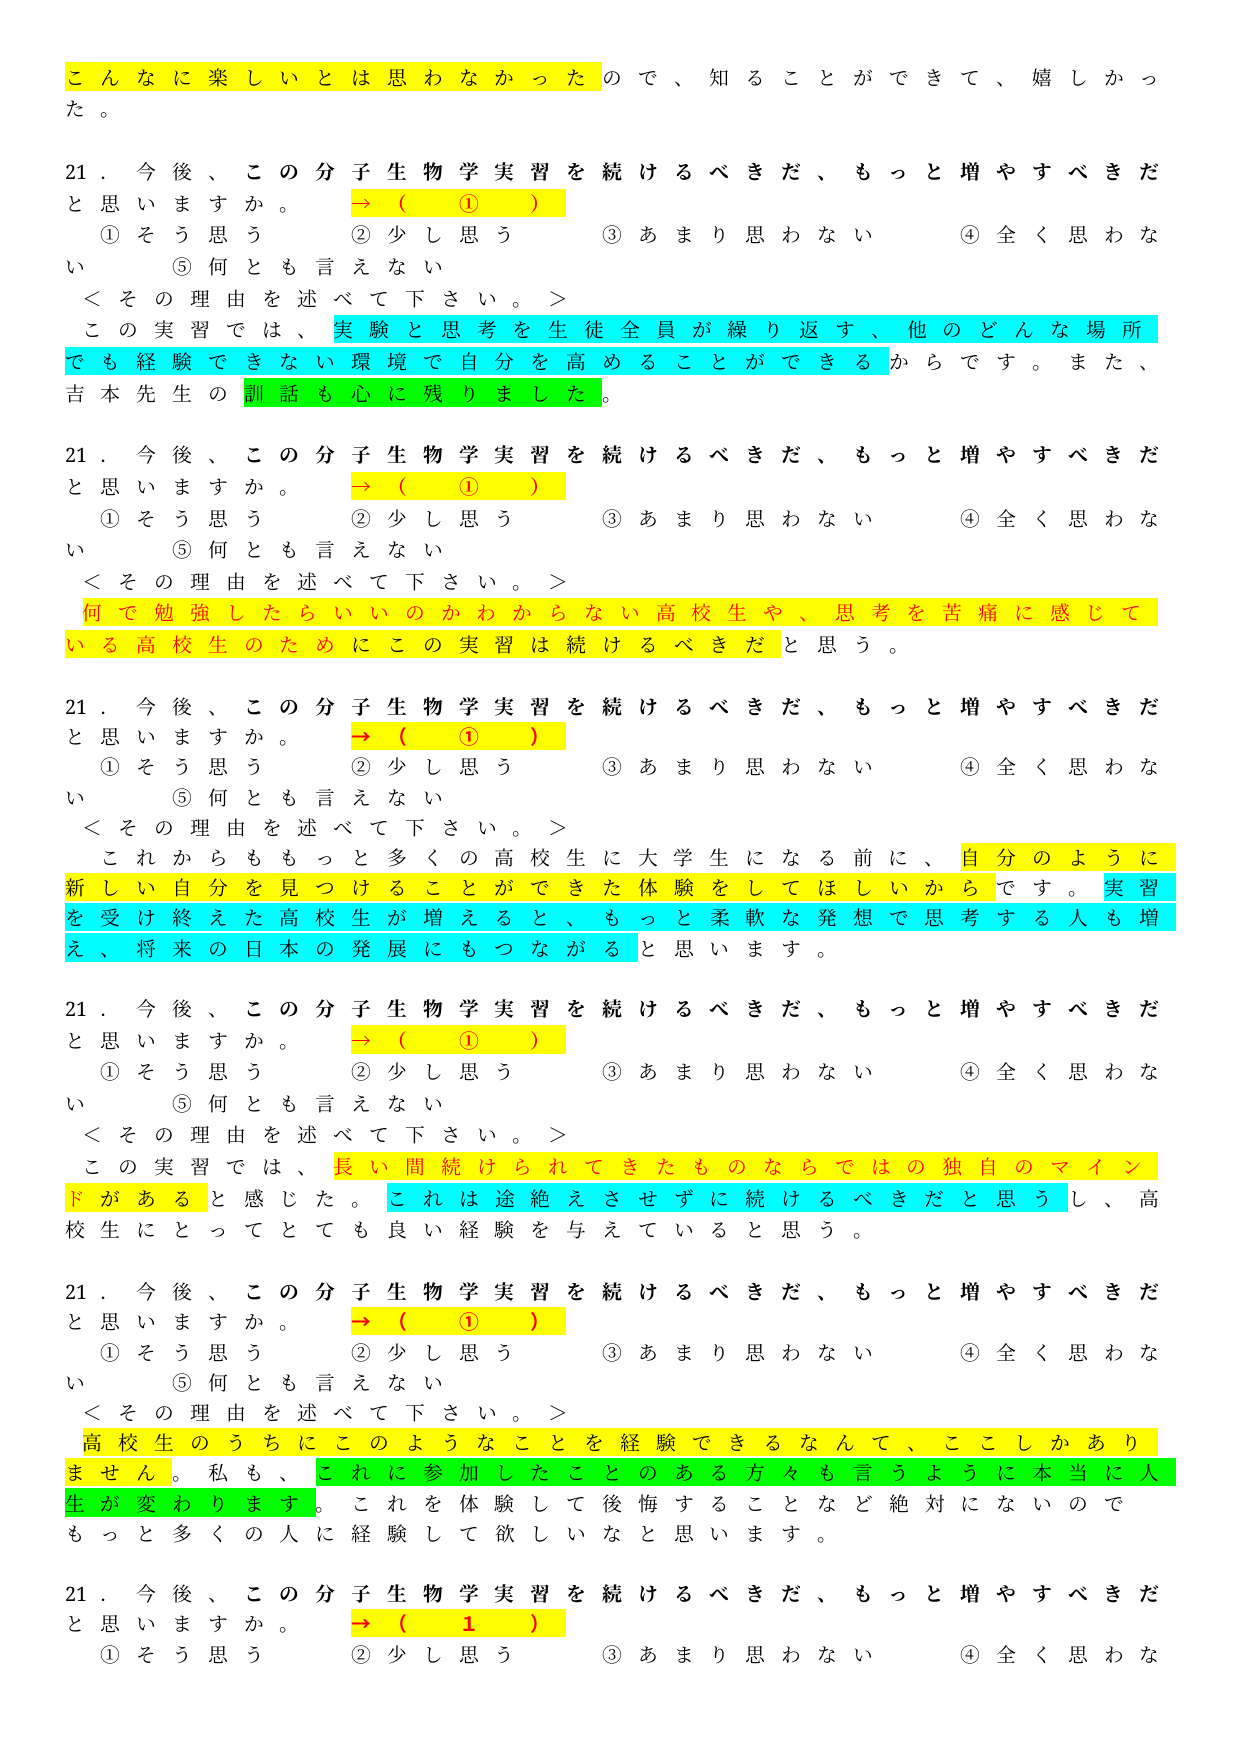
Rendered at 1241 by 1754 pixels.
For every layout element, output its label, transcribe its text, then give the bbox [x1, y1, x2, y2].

text ①そう思う ②少し思う ③あまり思わない ④全く思わない ⑤何とも言えない [65, 1056, 1176, 1118]
text 何で勉強したらいいのかわからない高校生や、思考を苦痛に感じている高校生のためにこの実習は続けるべきだと思う。 [65, 597, 1176, 659]
text この実習では、長い間続けられてきたものならではの独自のマインドがあると感じた。これは途絶えさせずに続けるべきだと思うし、高校生にとってとても良い経験を与えていると思う。 [65, 1151, 1176, 1244]
text ①そう思う ②少し思う ③あまり思わない ④全く思わない ⑤何とも言えない [65, 1336, 1176, 1397]
text これからももっと多くの高校生に大学生になる前に、自分のように新しい自分を見つけることができた体験をしてほしいからです。実習を受け終えた高校生が増えると、もっと柔軟な発想で思考する人も増え、将来の日本の発展にもつながると思います。 [65, 931, 1176, 962]
text 21．今後、この分子生物学実習を続けるべきだ、もっと増やすべきだと思いますか。 →（ ① ） [65, 156, 1176, 218]
text これからももっと多くの高校生に大学生になる前に、自分のように新しい自分を見つけることができた体験をしてほしいからです。実習を受け終えた高校生が増えると、もっと柔軟な発想で思考する人も増え、将来の日本の発展にもつながると思います。 [65, 842, 1176, 903]
text ①そう思う ②少し思う ③あまり思わない ④全く思わない ⑤何とも言えない [65, 502, 1176, 564]
text 21．今後、この分子生物学実習を続けるべきだ、もっと増やすべきだと思いますか。 →（ ① ） [65, 1276, 1176, 1336]
text 21．今後、この分子生物学実習を続けるべきだ、もっと増やすべきだと思いますか。 →（ ① ） [65, 691, 1176, 751]
text ＜その理由を述べて下さい。＞ [65, 811, 1176, 842]
text 高校生のうちにこのようなことを経験できるなんて、ここしかありません。私も、これに参加したことのある方々も言うように本当に人生が変わります。これを体験して後悔することなど絶対にないのでもっと多くの人に経験して欲しいなと思います。 [65, 1427, 1176, 1548]
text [65, 1638, 1176, 1668]
text ①そう思う ②少し思う ③あまり思わない ④全く思わない ⑤何とも言えない [65, 219, 1176, 281]
text ①そう思う ②少し思う ③あまり思わない ④全く思わない ⑤何とも言えない [65, 751, 1176, 811]
text ＜その理由を述べて下さい。＞ [65, 1397, 1176, 1427]
text 21．今後、この分子生物学実習を続けるべきだ、もっと増やすべきだと思いますか。 →（ １ ） [65, 1578, 1176, 1638]
text この実習では、実験と思考を生徒全員が繰り返す、他のどんな場所でも経験できない環境で自分を高めることができるからです。また、吉本先生の訓話も心に残りました。 [65, 314, 1176, 408]
text 21．今後、この分子生物学実習を続けるべきだ、もっと増やすべきだと思いますか。 →（ ① ） [65, 439, 1176, 501]
text ＜その理由を述べて下さい。＞ [65, 282, 1176, 313]
text 21．今後、この分子生物学実習を続けるべきだ、もっと増やすべきだと思いますか。 →（ ① ） [65, 993, 1176, 1054]
text ＜その理由を述べて下さい。＞ [65, 566, 1176, 596]
text ＜その理由を述べて下さい。＞ [65, 1119, 1176, 1149]
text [65, 61, 1176, 123]
